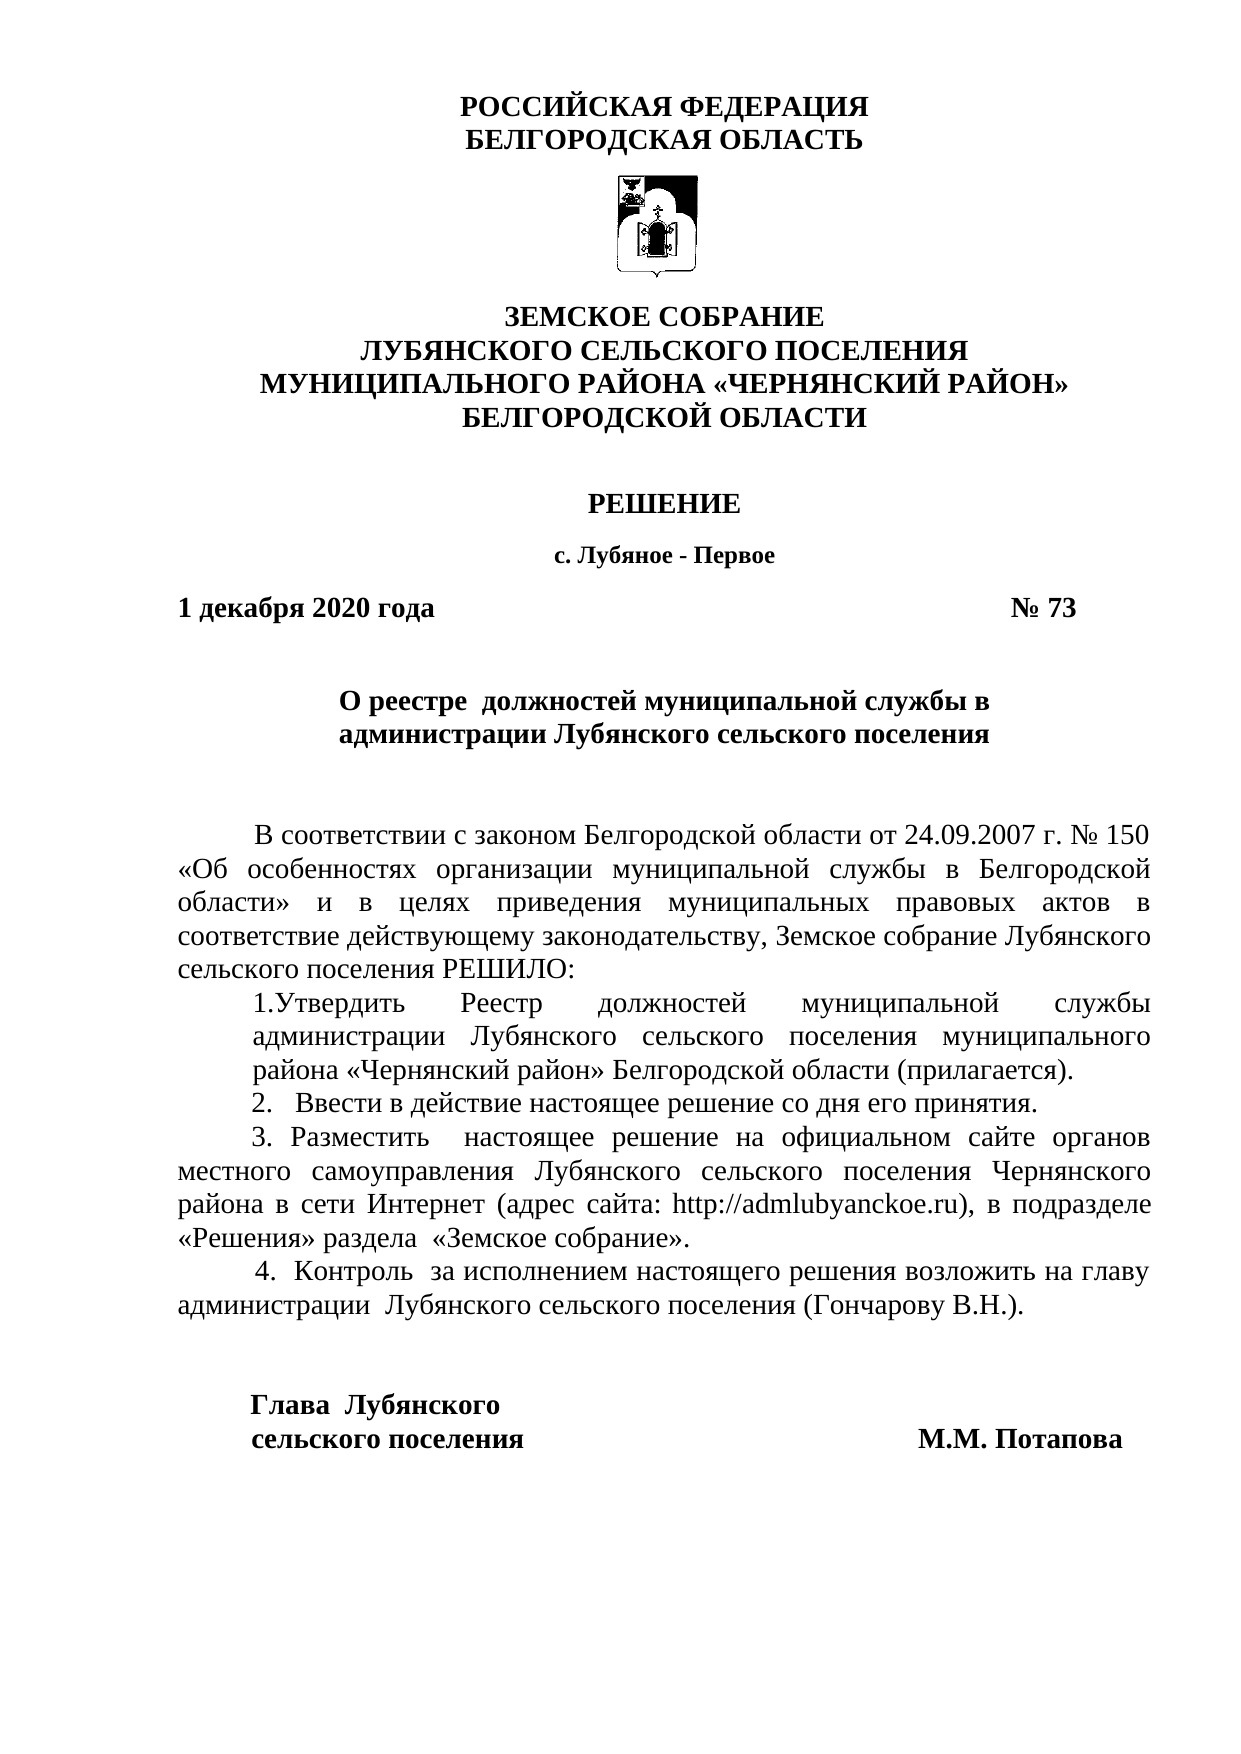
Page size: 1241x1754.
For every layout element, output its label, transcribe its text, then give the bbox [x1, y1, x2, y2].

text 3. Разместить настоящее решение на официальном сайте органов местного самоуправления Лубянского сельского поселения Чернянского района в сети Интернет (адрес сайта: http://admlubyanckoe.ru), в подразделе «Решения» раздела «Земское собрание». [177, 1119, 1152, 1253]
text сельского поселения М.М. Потапова [177, 1421, 1152, 1454]
text с. Лубяное - Первое [177, 541, 1152, 569]
text 1 декабря 2020 года № 73 [177, 590, 1152, 624]
text О реестре должностей муниципальной службы в [177, 683, 1152, 717]
text администрации Лубянского сельского поселения [177, 717, 1152, 750]
text 2. Ввести в действие настоящее решение со дня его принятия. [177, 1086, 1152, 1119]
text 4. Контроль за исполнением настоящего решения возложить на главу администрации Лубянского сельского поселения (Гончарову В.Н.). [177, 1253, 1152, 1320]
text Глава Лубянского [177, 1387, 1152, 1421]
text В соответствии с законом Белгородской области от 24.09.2007 г. № 150 «Об особенностях организации муниципальной службы в Белгородской области» и в целях приведения муниципальных правовых актов в соответствие действующему законодательству, Земское собрание Лубянского сельского поселения РЕШИЛО: [177, 817, 1152, 985]
subtitle МУНИЦИПАЛЬНОГО РАЙОНА «ЧЕРНЯНСКИЙ РАЙОН» [177, 366, 1152, 400]
subtitle ЗЕМСКОЕ СОБРАНИЕ ЛУБЯНСКОГО СЕЛЬСКОГО ПОСЕЛЕНИЯ [177, 299, 1152, 366]
list 1.Утвердить Реестр должностей муниципальной службы администрации Лубянского сельского поселения муниципального района «Чернянский район» Белгородской области (прилагается). [252, 985, 1152, 1086]
subtitle БЕЛГОРОДСКОЙ ОБЛАСТИ [177, 400, 1152, 433]
text РОССИЙСКАЯ ФЕДЕРАЦИЯ [177, 89, 1152, 122]
text РЕШЕНИЕ [177, 486, 1152, 520]
text БЕЛГОРОДСКАЯ ОБЛАСТЬ [177, 122, 1152, 156]
